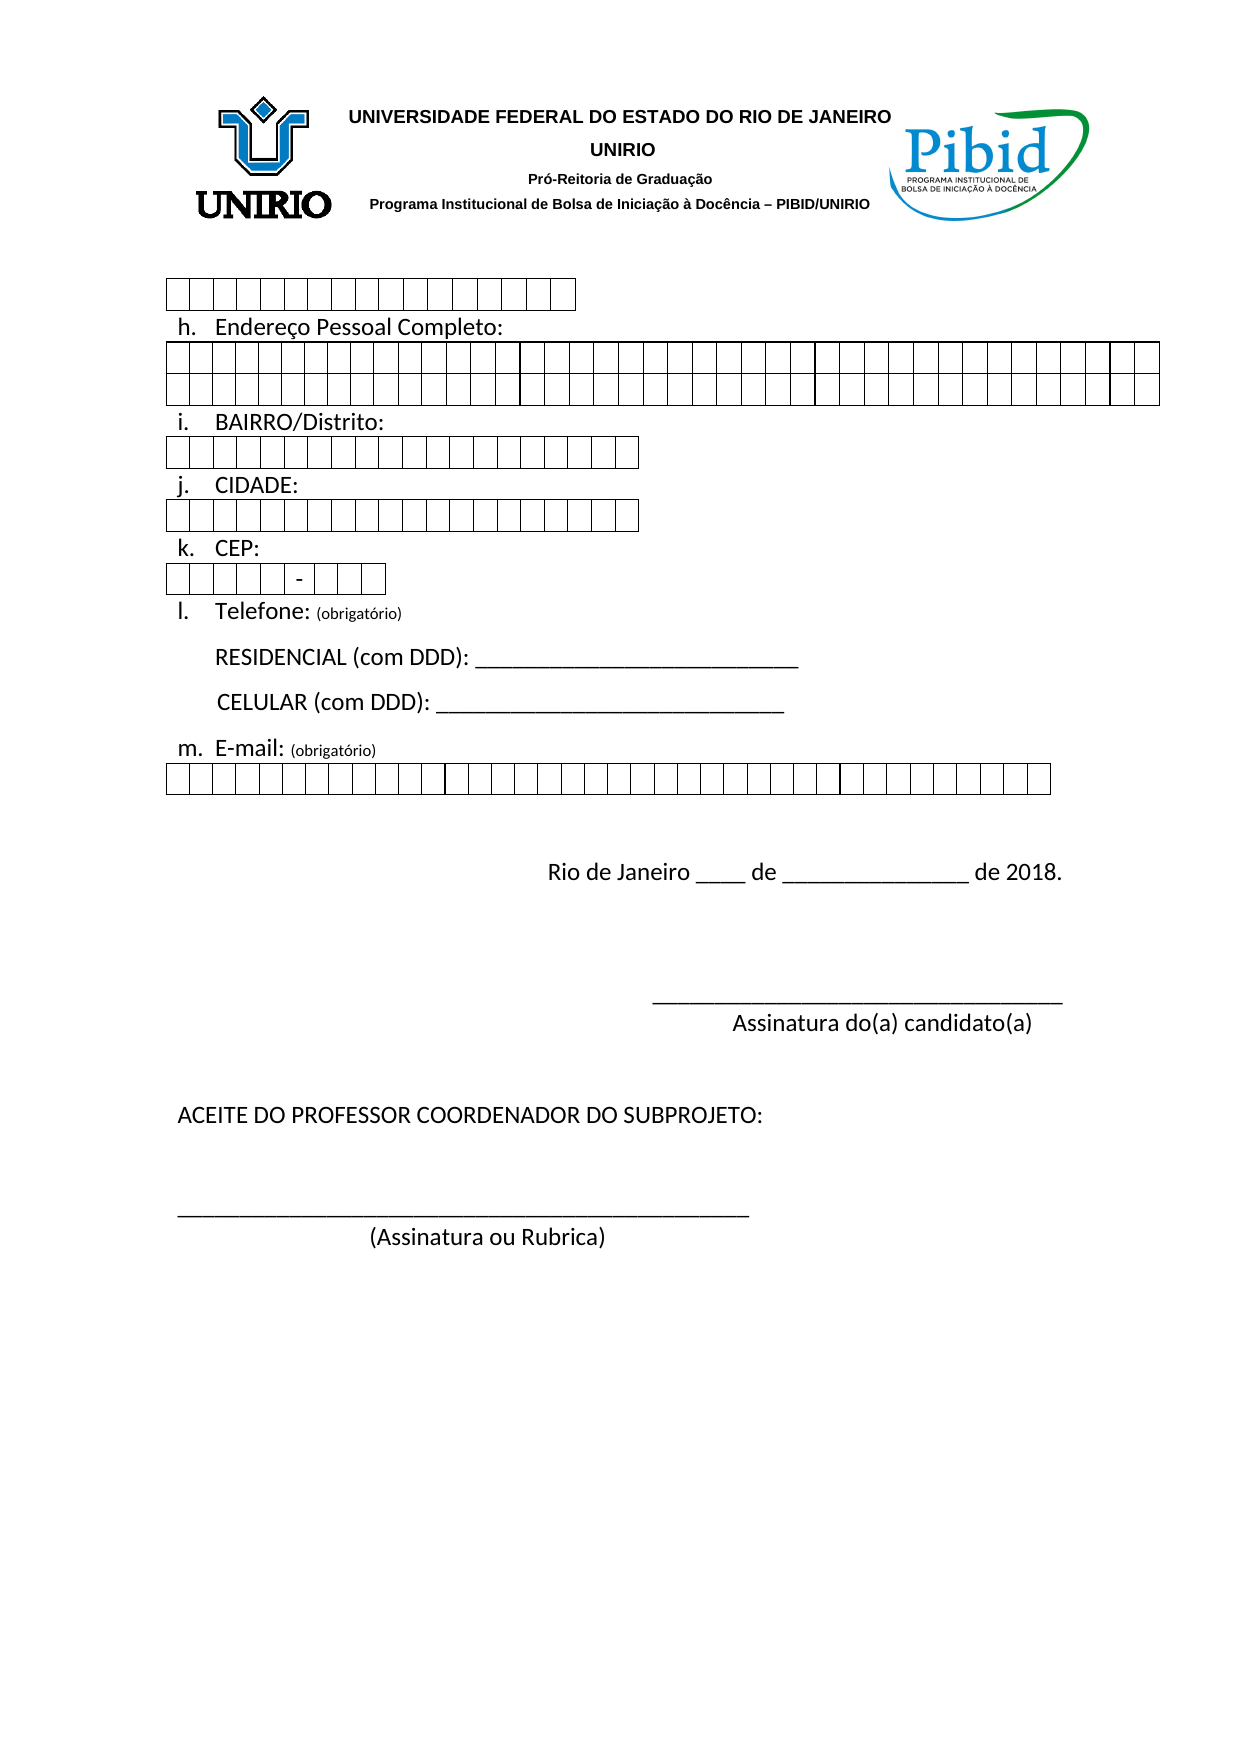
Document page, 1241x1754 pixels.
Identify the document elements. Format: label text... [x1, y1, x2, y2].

table_header [1037, 343, 1060, 373]
table_header [717, 343, 741, 373]
table_header [306, 764, 328, 794]
table_header [911, 764, 933, 794]
table_header [1135, 343, 1159, 373]
table_cell [399, 374, 421, 404]
table_cell [939, 374, 962, 404]
table_header [237, 437, 260, 468]
table_cell [1012, 374, 1036, 404]
list E-mail: (obrigatório) [177, 732, 1063, 763]
table_header [594, 343, 618, 373]
table_header [545, 343, 569, 373]
table_header [1004, 764, 1027, 794]
table_cell [1135, 374, 1159, 404]
table_header [474, 437, 497, 468]
table_header [791, 343, 814, 373]
table_header [981, 764, 1003, 794]
table_header [422, 343, 446, 373]
text Assinatura do(a) candidato(a) [255, 1007, 1063, 1038]
table_header [427, 437, 449, 468]
table_header [285, 437, 307, 468]
table_header [748, 764, 770, 794]
table_header [236, 764, 259, 794]
table_header [668, 343, 692, 373]
table_header [446, 764, 468, 794]
table_header [450, 437, 473, 468]
table_cell [213, 374, 235, 404]
text _________________________________ [255, 977, 1063, 1007]
table_header [562, 764, 584, 794]
table_header [592, 500, 615, 531]
table_header [515, 764, 537, 794]
table_header [190, 279, 213, 310]
table_header [261, 437, 284, 468]
table_header [570, 343, 593, 373]
table_header [471, 343, 495, 373]
table_header [592, 437, 615, 468]
table_cell [742, 374, 765, 404]
table_header [771, 764, 793, 794]
table_header [608, 764, 630, 794]
text RESIDENCIAL (com DDD): __________________________ [215, 641, 1063, 671]
table_header [399, 343, 421, 373]
table_header [332, 437, 355, 468]
list BAIRRO/Distrito: [177, 406, 1063, 436]
table_cell [496, 374, 519, 404]
table_header [403, 500, 426, 531]
table_header - [285, 564, 314, 594]
table_header [190, 564, 213, 594]
table_header [338, 564, 361, 594]
table_header [403, 437, 426, 468]
table_cell [570, 374, 593, 404]
table_header [260, 764, 282, 794]
table_cell [865, 374, 888, 404]
table_header [379, 279, 403, 310]
table_header [236, 343, 258, 373]
table_header [545, 500, 567, 531]
table_header [655, 764, 677, 794]
table_header [214, 564, 236, 594]
table_header [362, 564, 385, 594]
text CELULAR (com DDD): ____________________________ [177, 686, 1063, 717]
table_header [308, 279, 331, 310]
table_header [328, 343, 350, 373]
table_cell [236, 374, 258, 404]
table_header [1061, 343, 1085, 373]
table_header [261, 279, 284, 310]
table_header [422, 764, 444, 794]
table_header [283, 764, 305, 794]
table_cell [351, 374, 373, 404]
table_header [214, 500, 236, 531]
table_header [498, 500, 520, 531]
table_cell [594, 374, 618, 404]
table_header [167, 279, 189, 310]
table_header [167, 564, 189, 594]
table_header [428, 279, 452, 310]
table_header [282, 343, 304, 373]
table_header [551, 279, 575, 310]
table_cell [328, 374, 350, 404]
table_header [329, 764, 352, 794]
table_header [237, 279, 260, 310]
list Endereço Pessoal Completo: [177, 311, 1063, 341]
table_header [167, 437, 189, 468]
table_cell [1037, 374, 1060, 404]
table_cell [1111, 374, 1134, 404]
table_header [427, 500, 449, 531]
table_header [474, 500, 497, 531]
table_header [190, 343, 212, 373]
table_header [305, 343, 327, 373]
table_header [963, 343, 987, 373]
table_cell [521, 374, 544, 404]
table_header [190, 437, 213, 468]
table_cell [816, 374, 839, 404]
table_header [889, 343, 913, 373]
table_header [374, 343, 398, 373]
table_header [545, 437, 567, 468]
table_header [864, 764, 886, 794]
picture [869, 97, 1091, 222]
table_header [332, 500, 355, 531]
table_header [308, 500, 331, 531]
table_header [616, 437, 638, 468]
table_header [766, 343, 790, 373]
table_header [492, 764, 514, 794]
table_header [167, 764, 189, 794]
list CIDADE: [177, 469, 1063, 499]
table_header [568, 500, 591, 531]
table_header [315, 564, 337, 594]
table_cell [840, 374, 864, 404]
table_cell [963, 374, 987, 404]
table_header [285, 500, 307, 531]
table_header [332, 279, 355, 310]
table_header [237, 500, 260, 531]
table_header [840, 343, 864, 373]
table_header [214, 279, 236, 310]
picture [179, 73, 348, 242]
table_header [190, 500, 213, 531]
table_cell [644, 374, 667, 404]
table_cell [305, 374, 327, 404]
table_header [190, 764, 212, 794]
table_header [693, 343, 716, 373]
table_header [213, 343, 235, 373]
table_header [1111, 343, 1134, 373]
table_header [167, 343, 189, 373]
table_header [914, 343, 938, 373]
table_header [538, 764, 561, 794]
table_header [521, 437, 544, 468]
table_cell [1086, 374, 1109, 404]
table_header [308, 437, 331, 468]
table_header [817, 764, 839, 794]
table_header [939, 343, 962, 373]
table_header [701, 764, 723, 794]
table_header [453, 279, 477, 310]
table_header [865, 343, 888, 373]
table_cell [1061, 374, 1085, 404]
table_cell [259, 374, 281, 404]
table_cell [282, 374, 304, 404]
table_cell [988, 374, 1011, 404]
table_cell [668, 374, 692, 404]
text Rio de Janeiro ____ de _______________ de 2018. [255, 856, 1063, 887]
table_cell [619, 374, 643, 404]
table_cell [447, 374, 470, 404]
table_header [887, 764, 910, 794]
table_cell [889, 374, 913, 404]
table_header [213, 764, 235, 794]
table_header [631, 764, 654, 794]
table_header [934, 764, 956, 794]
table_header [261, 500, 284, 531]
table_header [496, 343, 519, 373]
table_header [498, 437, 520, 468]
table_header [469, 764, 491, 794]
table_header [447, 343, 470, 373]
list CEP: [177, 532, 1063, 562]
text (Assinatura ou Rubrica) [369, 1221, 1063, 1251]
table_cell [422, 374, 446, 404]
table_header [214, 437, 236, 468]
table_header [502, 279, 526, 310]
table_header [356, 500, 378, 531]
table_header [450, 500, 473, 531]
table_cell [545, 374, 569, 404]
table_header [521, 500, 544, 531]
table_cell [167, 374, 189, 404]
table_header [285, 279, 307, 310]
table_header [399, 764, 421, 794]
text ______________________________________________ [177, 1190, 1063, 1221]
table_header [794, 764, 816, 794]
table_header [724, 764, 747, 794]
table_header [167, 500, 189, 531]
table_header [379, 500, 402, 531]
table_header [644, 343, 667, 373]
table_header [376, 764, 398, 794]
table_header [678, 764, 700, 794]
table_cell [471, 374, 495, 404]
text ACEITE DO PROFESSOR COORDENADOR DO SUBPROJETO: [177, 1099, 1063, 1129]
table_header [478, 279, 501, 310]
table_header [957, 764, 980, 794]
table_header [237, 564, 260, 594]
table_header [379, 437, 402, 468]
table_header [616, 500, 638, 531]
table_header [841, 764, 863, 794]
table_cell [190, 374, 212, 404]
table_header [1012, 343, 1036, 373]
table_header [527, 279, 550, 310]
table_cell [791, 374, 814, 404]
table_cell [374, 374, 398, 404]
table_header [988, 343, 1011, 373]
table_header [1028, 764, 1050, 794]
table_header [585, 764, 607, 794]
table_cell [914, 374, 938, 404]
table_cell [717, 374, 741, 404]
table_header [568, 437, 591, 468]
table_cell [766, 374, 790, 404]
table_header [816, 343, 839, 373]
list Telefone: (obrigatório) [177, 595, 1063, 626]
table_header [351, 343, 373, 373]
table_header [356, 279, 378, 310]
table_header [353, 764, 375, 794]
table_header [259, 343, 281, 373]
table_header [742, 343, 765, 373]
table_header [1086, 343, 1109, 373]
table_header [521, 343, 544, 373]
table_cell [693, 374, 716, 404]
table_header [404, 279, 427, 310]
table_header [356, 437, 378, 468]
table_header [261, 564, 284, 594]
table_header [619, 343, 643, 373]
